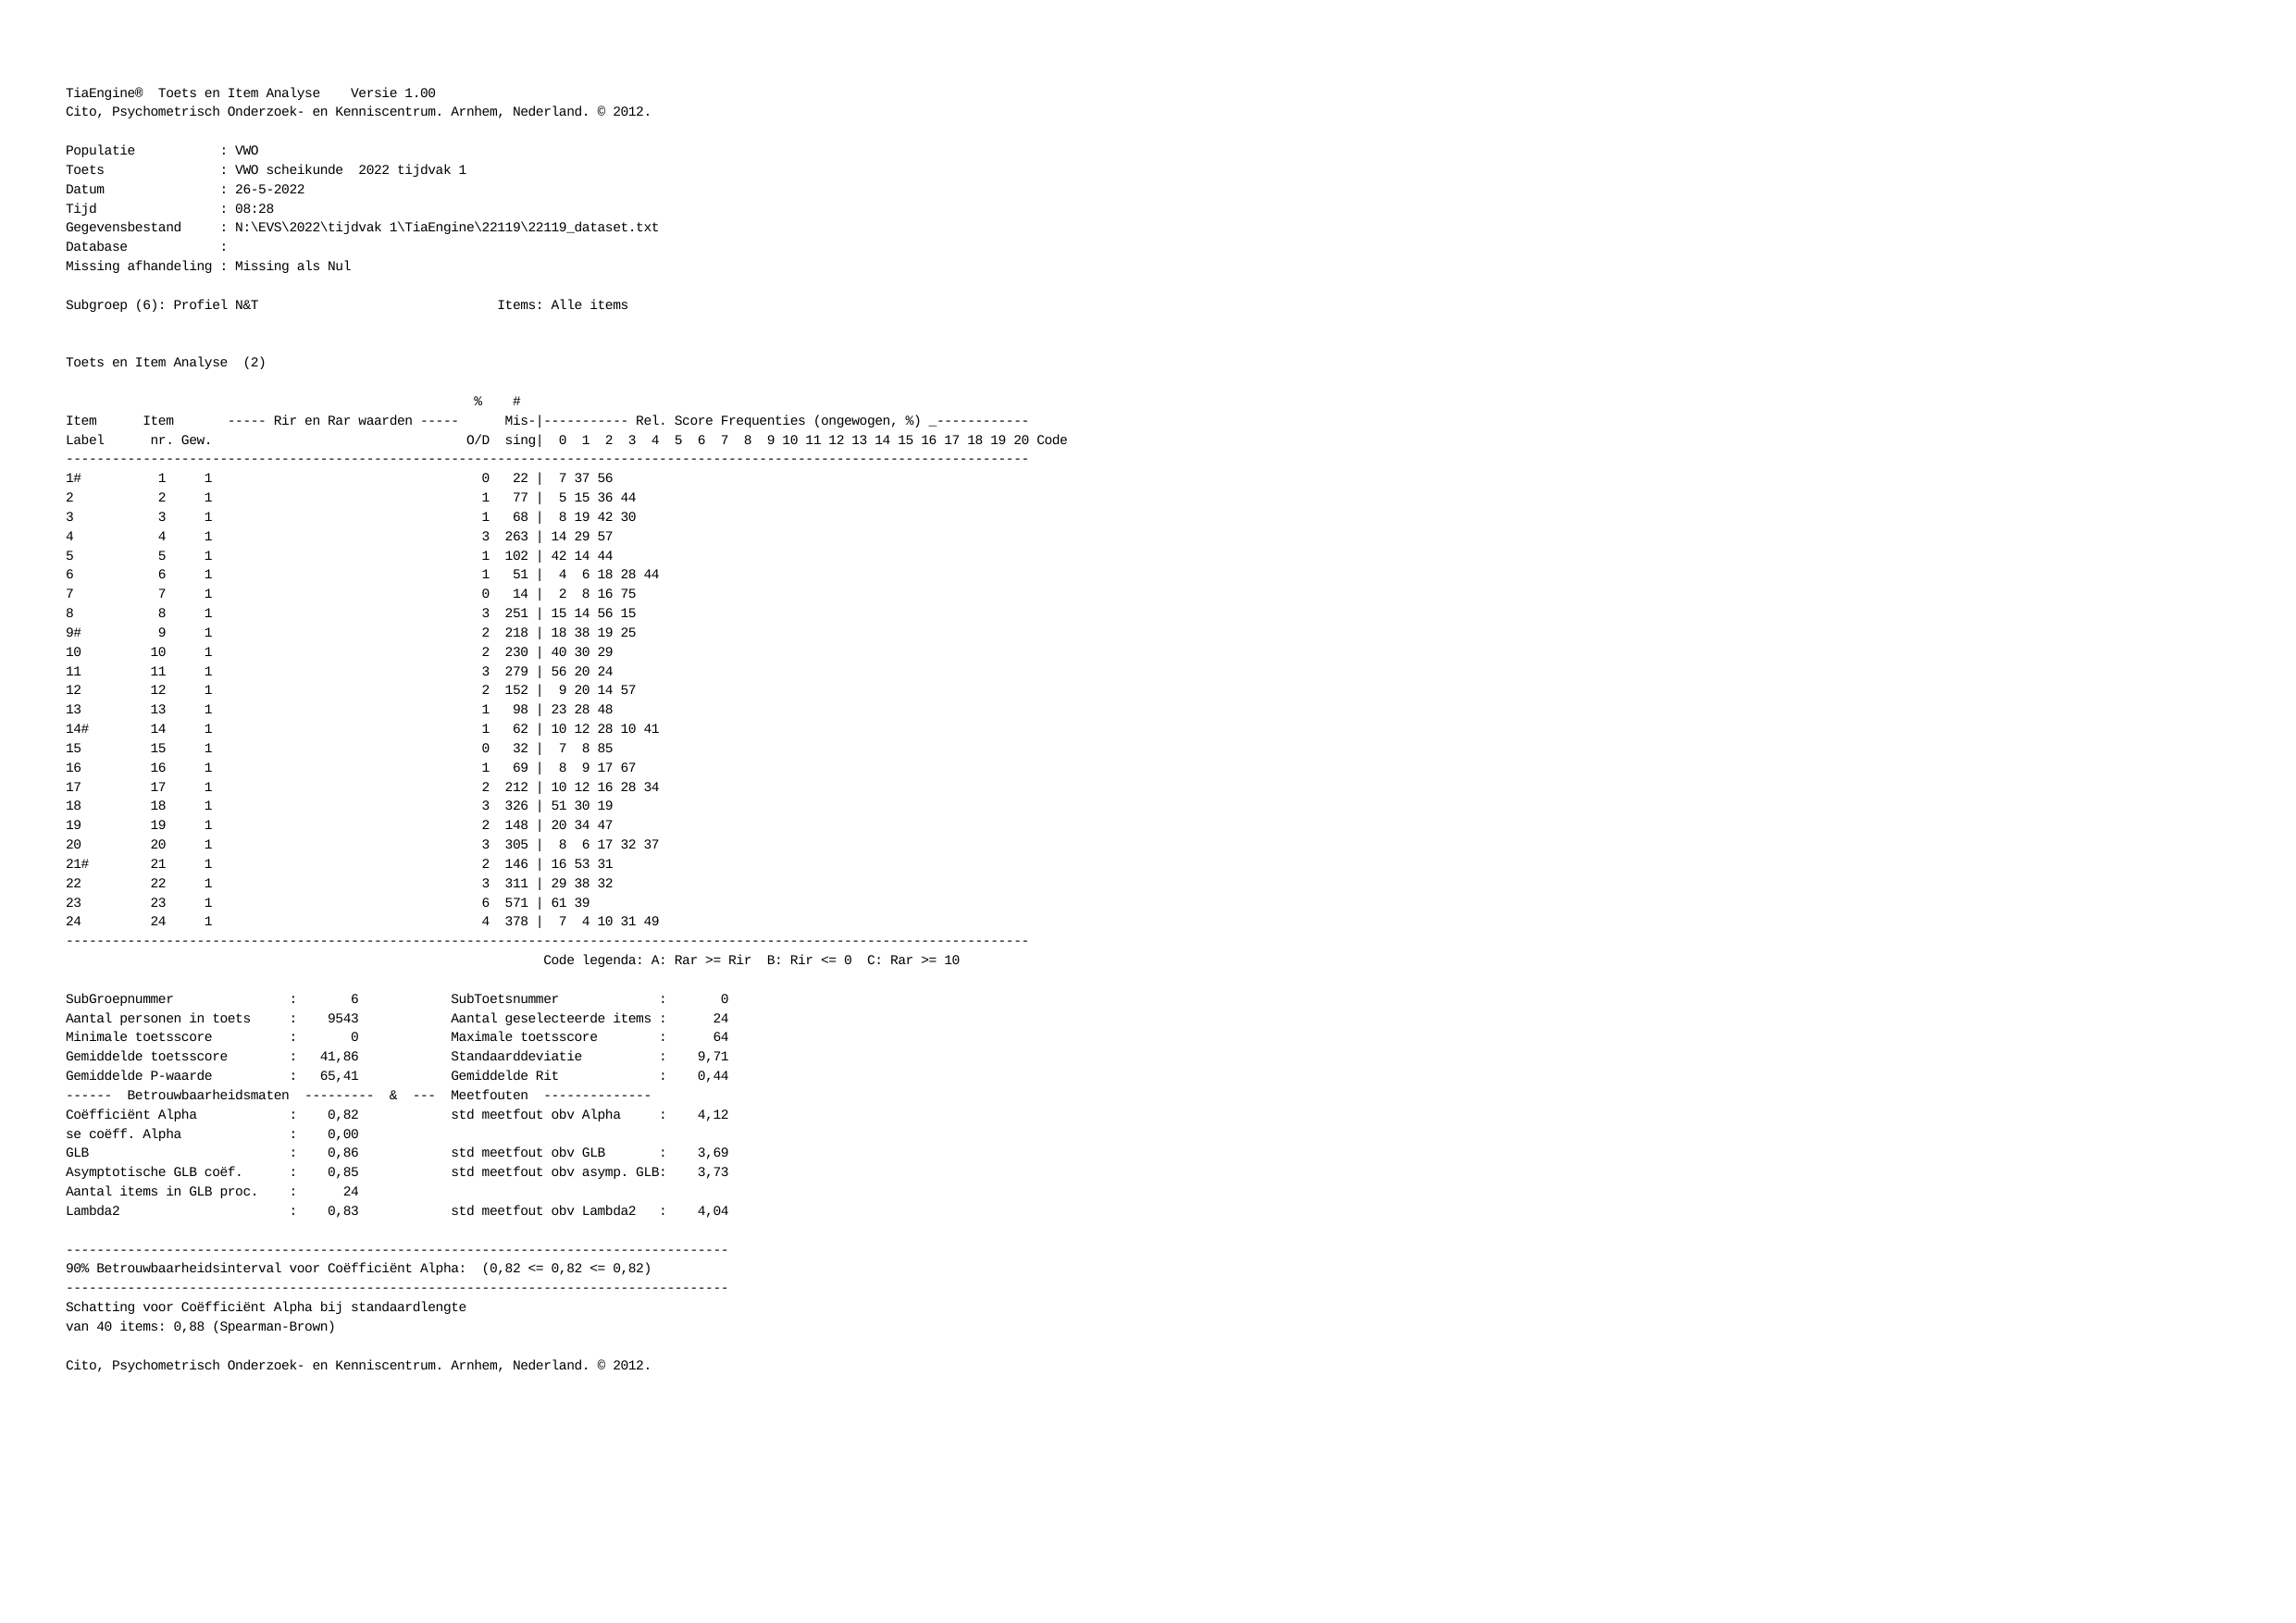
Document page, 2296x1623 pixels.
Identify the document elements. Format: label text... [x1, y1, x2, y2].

text 13 13 1 1 98 | 23 28 48 [66, 699, 2252, 718]
text Aantal personen in toets : 9543 Aantal geselecteerde items : 24 [66, 1007, 2252, 1026]
text 7 7 1 0 14 | 2 8 16 75 [66, 583, 2252, 602]
text 3 3 1 1 68 | 8 19 42 30 [66, 506, 2252, 526]
text Gemiddelde toetsscore : 41,86 Standaarddeviatie : 9,71 [66, 1046, 2252, 1065]
text 11 11 1 3 279 | 56 20 24 [66, 660, 2252, 679]
text 8 8 1 3 251 | 15 14 56 15 [66, 602, 2252, 622]
text Subgroep (6): Profiel N&T Items: Alle items [66, 294, 2252, 313]
text 4 4 1 3 263 | 14 29 57 [66, 526, 2252, 544]
text Schatting voor Coëfficiënt Alpha bij standaardlengte [66, 1296, 2252, 1316]
text Label nr. Gew. O/D sing| 0 1 2 3 4 5 6 7 8 9 10 11 12 13 14 15 16 17 18 19 20 Code [66, 428, 2252, 448]
text Code legenda: A: Rar >= Rir B: Rir <= 0 C: Rar >= 10 [66, 949, 2252, 969]
text Toets en Item Analyse (2) [66, 352, 2252, 371]
text -------------------------------------------------------------------------------------- [66, 1238, 2252, 1258]
text ----------------------------------------------------------------------------------------------------------------------------- [66, 448, 2252, 467]
text 15 15 1 0 32 | 7 8 85 [66, 737, 2252, 757]
text Populatie : VWO [66, 140, 2252, 159]
text Asymptotische GLB coëf. : 0,85 std meetfout obv asymp. GLB: 3,73 [66, 1161, 2252, 1181]
text ------ Betrouwbaarheidsmaten --------- & --- Meetfouten -------------- [66, 1084, 2252, 1104]
text 14# 14 1 1 62 | 10 12 28 10 41 [66, 718, 2252, 737]
text 90% Betrouwbaarheidsinterval voor Coëfficiënt Alpha: (0,82 <= 0,82 <= 0,82) [66, 1258, 2252, 1277]
text Tijd : 08:28 [66, 197, 2252, 217]
text Item Item ----- Rir en Rar waarden ----- Mis-|----------- Rel. Score Frequenties (ongewogen, %) _------------ [66, 410, 2252, 428]
text Lambda2 : 0,83 std meetfout obv Lambda2 : 4,04 [66, 1200, 2252, 1220]
text % # [66, 390, 2252, 410]
text 10 10 1 2 230 | 40 30 29 [66, 641, 2252, 660]
text 24 24 1 4 378 | 7 4 10 31 49 [66, 911, 2252, 930]
text 5 5 1 1 102 | 42 14 44 [66, 544, 2252, 564]
text Datum : 26-5-2022 [66, 179, 2252, 197]
text Gegevensbestand : N:\EVS\2022\tijdvak 1\TiaEngine\22119\22119_dataset.txt [66, 217, 2252, 236]
text 21# 21 1 2 146 | 16 53 31 [66, 853, 2252, 873]
text TiaEngine® Toets en Item Analyse Versie 1.00 [66, 81, 2252, 101]
text GLB : 0,86 std meetfout obv GLB : 3,69 [66, 1142, 2252, 1161]
text 9# 9 1 2 218 | 18 38 19 25 [66, 622, 2252, 641]
text 18 18 1 3 326 | 51 30 19 [66, 795, 2252, 814]
text Aantal items in GLB proc. : 24 [66, 1181, 2252, 1200]
text 1# 1 1 0 22 | 7 37 56 [66, 467, 2252, 487]
text 23 23 1 6 571 | 61 39 [66, 891, 2252, 911]
text 19 19 1 2 148 | 20 34 47 [66, 814, 2252, 834]
text se coëff. Alpha : 0,00 [66, 1122, 2252, 1142]
text 12 12 1 2 152 | 9 20 14 57 [66, 679, 2252, 699]
text Gemiddelde P-waarde : 65,41 Gemiddelde Rit : 0,44 [66, 1065, 2252, 1084]
text van 40 items: 0,88 (Spearman-Brown) [66, 1316, 2252, 1335]
text Coëfficiënt Alpha : 0,82 std meetfout obv Alpha : 4,12 [66, 1104, 2252, 1122]
text Database : [66, 236, 2252, 255]
text 16 16 1 1 69 | 8 9 17 67 [66, 757, 2252, 775]
text 17 17 1 2 212 | 10 12 16 28 34 [66, 775, 2252, 795]
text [66, 101, 2252, 120]
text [66, 1354, 2252, 1373]
text -------------------------------------------------------------------------------------- [66, 1277, 2252, 1296]
text 6 6 1 1 51 | 4 6 18 28 44 [66, 564, 2252, 583]
text Missing afhandeling : Missing als Nul [66, 255, 2252, 275]
text ----------------------------------------------------------------------------------------------------------------------------- [66, 930, 2252, 949]
text Minimale toetsscore : 0 Maximale toetsscore : 64 [66, 1026, 2252, 1046]
text Toets : VWO scheikunde 2022 tijdvak 1 [66, 159, 2252, 179]
text 22 22 1 3 311 | 29 38 32 [66, 873, 2252, 891]
text SubGroepnummer : 6 SubToetsnummer : 0 [66, 988, 2252, 1007]
text 2 2 1 1 77 | 5 15 36 44 [66, 487, 2252, 506]
text 20 20 1 3 305 | 8 6 17 32 37 [66, 834, 2252, 853]
